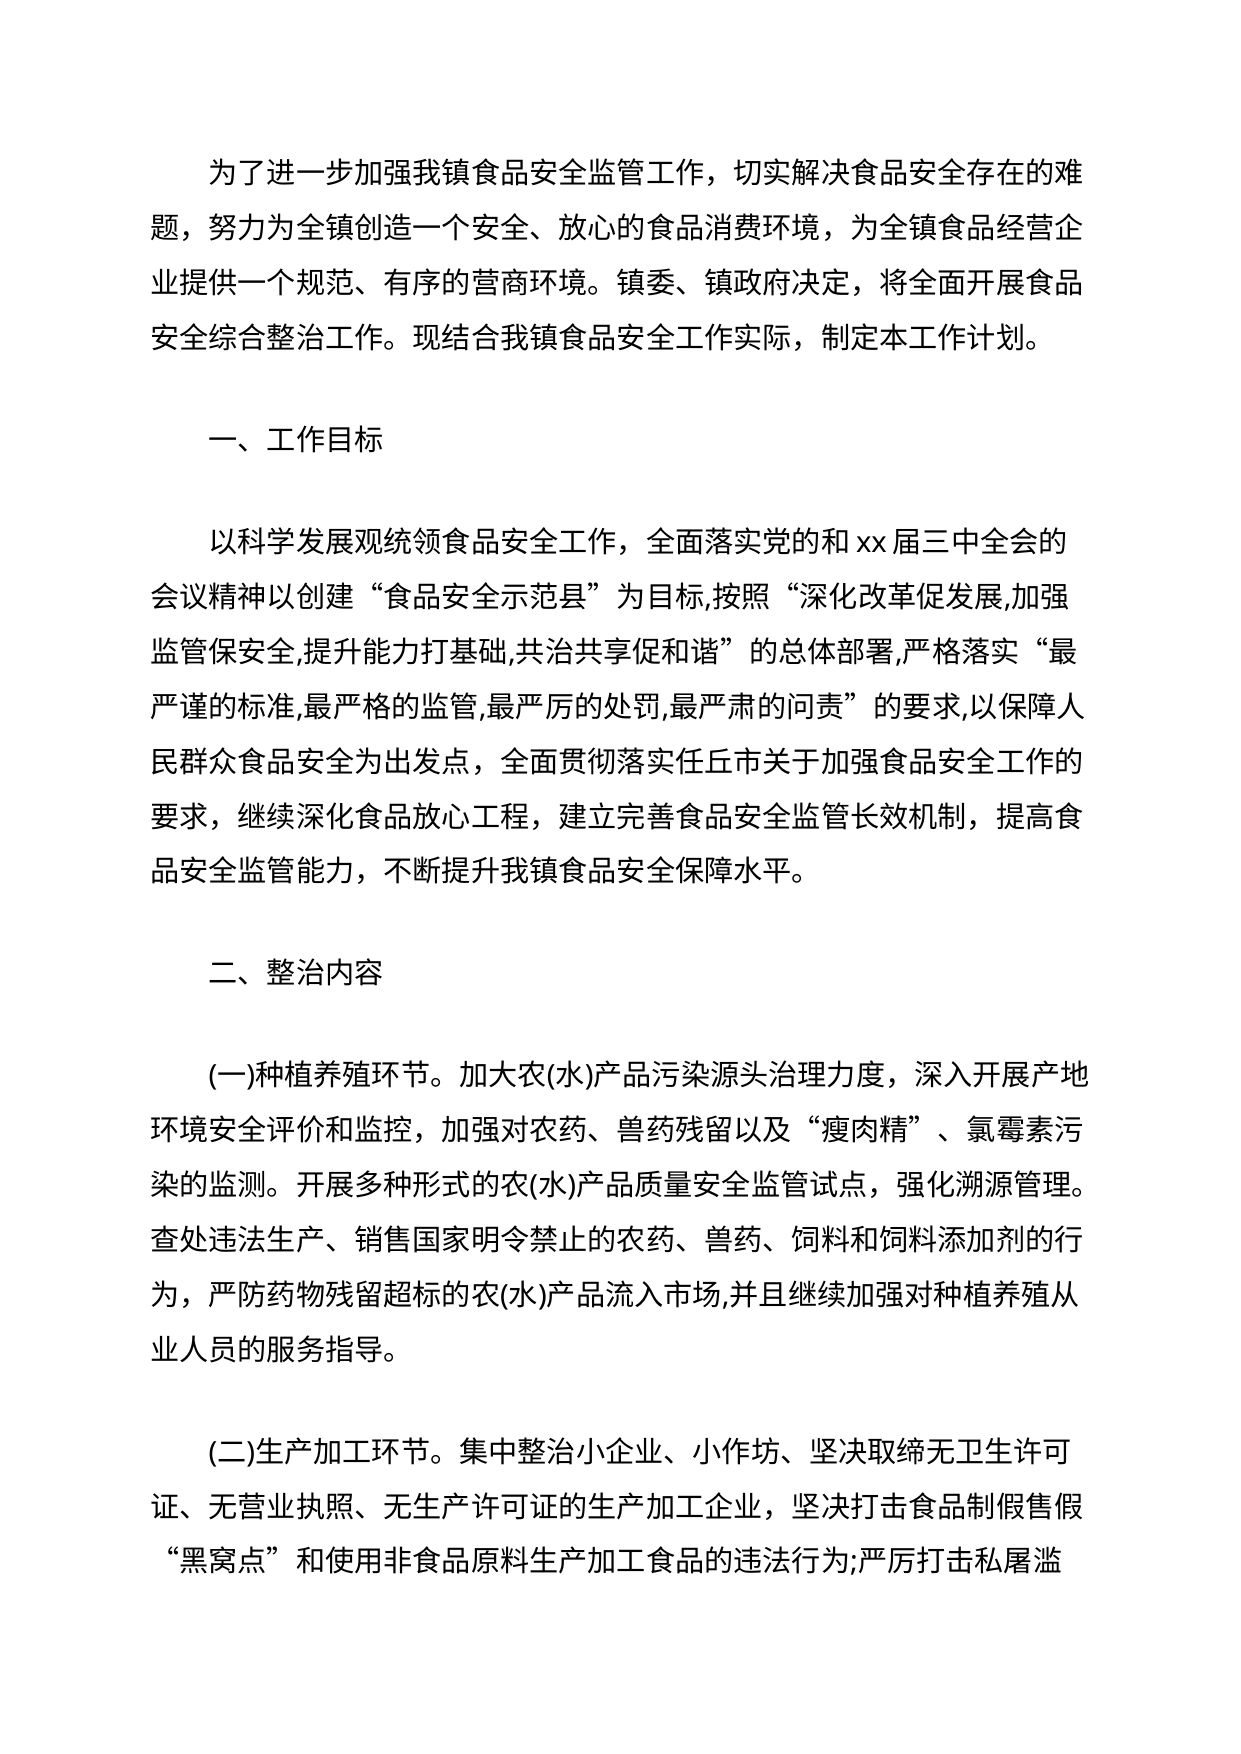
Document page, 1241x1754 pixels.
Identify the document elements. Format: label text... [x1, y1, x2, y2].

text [150, 1428, 1090, 1580]
text 一、工作目标 [150, 416, 1090, 459]
text (一)种植养殖环节。加大农(水)产品污染源头治理力度，深入开展产地环境安全评价和监控，加强对农药、兽药残留以及“瘦肉精”、氯霉素污染的监测。开展多种形式的农(水)产品质量安全监管试点，强化溯源管理。查处违法生产、销售国家明令禁止的农药、兽药、饲料和饲料添加剂的行为，严防药物残留超标的农(水)产品流入市场,并且继续加强对种植养殖从业人员的服务指导。 [150, 1052, 1090, 1369]
text 为了进一步加强我镇食品安全监管工作，切实解决食品安全存在的难题，努力为全镇创造一个安全、放心的食品消费环境，为全镇食品经营企业提供一个规范、有序的营商环境。镇委、镇政府决定，将全面开展食品安全综合整治工作。现结合我镇食品安全工作实际，制定本工作计划。 [150, 150, 1090, 357]
text 二、整治内容 [150, 950, 1090, 992]
text 以科学发展观统领食品安全工作，全面落实党的和xx届三中全会的会议精神以创建“食品安全示范县”为目标,按照“深化改革促发展,加强监管保安全,提升能力打基础,共治共享促和谐”的总体部署,严格落实“最严谨的标准,最严格的监管,最严厉的处罚,最严肃的问责”的要求,以保障人民群众食品安全为出发点，全面贯彻落实任丘市关于加强食品安全工作的要求，继续深化食品放心工程，建立完善食品安全监管长效机制，提高食品安全监管能力，不断提升我镇食品安全保障水平。 [150, 518, 1090, 890]
